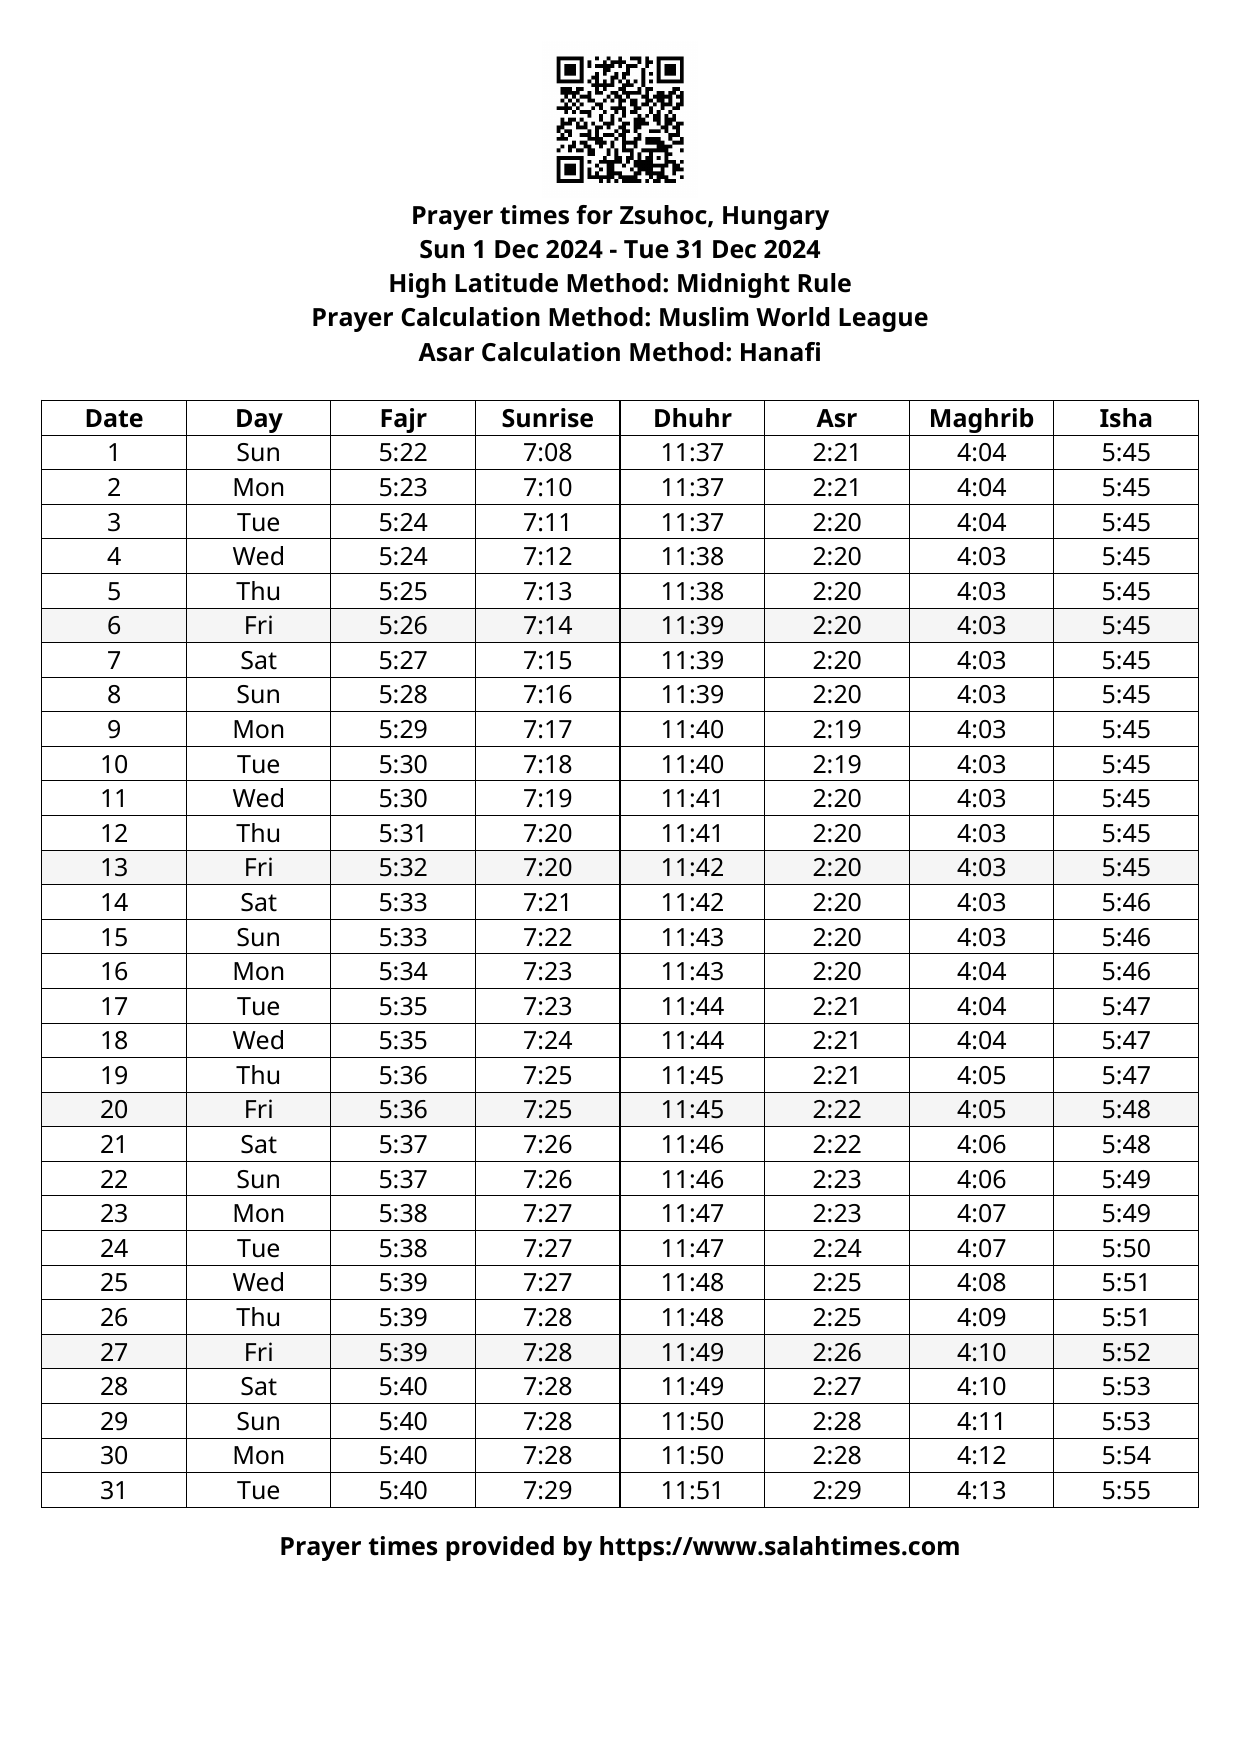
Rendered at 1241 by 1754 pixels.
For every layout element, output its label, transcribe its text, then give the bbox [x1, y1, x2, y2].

table_header Asr [765, 401, 909, 434]
table_cell 11:43 [621, 920, 764, 953]
table_cell 7:19 [476, 781, 619, 815]
table_cell Fri [187, 609, 330, 642]
table_cell Thu [187, 574, 330, 607]
table_cell 2:29 [765, 1473, 909, 1507]
table_cell 4:03 [910, 885, 1053, 919]
table_cell 11:42 [621, 851, 764, 884]
table_cell 11:38 [621, 539, 764, 573]
table_cell 2:20 [765, 574, 909, 607]
table_cell 5:39 [331, 1300, 475, 1334]
table_cell 1 [42, 436, 186, 469]
table_cell 7:10 [476, 470, 619, 504]
table_cell 5:45 [1054, 574, 1198, 607]
table_cell 5:45 [1054, 470, 1198, 504]
table_cell 11:40 [621, 712, 764, 746]
table_cell Mon [187, 1439, 330, 1472]
text Prayer Calculation Method: Muslim World League [42, 300, 1198, 334]
table_cell 4:03 [910, 539, 1053, 573]
table_cell Thu [187, 816, 330, 849]
table_cell 5:50 [1054, 1231, 1198, 1264]
table_cell 4:12 [910, 1439, 1053, 1472]
table_cell 7:25 [476, 1093, 619, 1126]
table_cell 5:54 [1054, 1439, 1198, 1472]
table_cell 4:03 [910, 747, 1053, 780]
table_cell 11:41 [621, 816, 764, 849]
table_cell 5:46 [1054, 885, 1198, 919]
table_cell 2:21 [765, 470, 909, 504]
table_cell 4:10 [910, 1335, 1053, 1368]
table_cell 13 [42, 851, 186, 884]
table_cell 5:53 [1054, 1404, 1198, 1437]
table_cell 4:07 [910, 1231, 1053, 1264]
text Asar Calculation Method: Hanafi [42, 334, 1198, 368]
table_cell 5:40 [331, 1439, 475, 1472]
table_cell 4:03 [910, 816, 1053, 849]
table_cell 2:20 [765, 643, 909, 677]
table_cell 5:23 [331, 470, 475, 504]
table_cell 11:40 [621, 747, 764, 780]
table_cell 4:04 [910, 989, 1053, 1022]
table_cell 16 [42, 954, 186, 988]
table_cell 5:24 [331, 505, 475, 538]
table_cell 5:31 [331, 816, 475, 849]
table_cell 4:04 [910, 1024, 1053, 1057]
table_cell 11 [42, 781, 186, 815]
table_cell 11:46 [621, 1162, 764, 1195]
table_cell 11:49 [621, 1369, 764, 1403]
table_cell 5:49 [1054, 1196, 1198, 1230]
table_cell 26 [42, 1300, 186, 1334]
text Prayer times provided by https://www.salahtimes.com [42, 1528, 1198, 1563]
table_cell 11:45 [621, 1058, 764, 1092]
table_header Fajr [331, 401, 475, 434]
table_cell 5:45 [1054, 678, 1198, 711]
table_cell 5:28 [331, 678, 475, 711]
table_cell 11:43 [621, 954, 764, 988]
table_cell 2:23 [765, 1196, 909, 1230]
table_cell 2:21 [765, 1024, 909, 1057]
table_cell 5:45 [1054, 712, 1198, 746]
table_cell 7:27 [476, 1196, 619, 1230]
text High Latitude Method: Midnight Rule [42, 266, 1198, 300]
table_cell 4:11 [910, 1404, 1053, 1437]
table_cell 5:48 [1054, 1127, 1198, 1161]
table_cell 5:30 [331, 781, 475, 815]
table_cell 11:49 [621, 1335, 764, 1368]
table_cell 5:51 [1054, 1300, 1198, 1334]
table_cell Sat [187, 1369, 330, 1403]
table_cell 7:20 [476, 851, 619, 884]
table_cell 4:08 [910, 1266, 1053, 1299]
table_cell 5:53 [1054, 1369, 1198, 1403]
table_cell Wed [187, 1024, 330, 1057]
table_cell 2:28 [765, 1439, 909, 1472]
table_cell 11:47 [621, 1231, 764, 1264]
table_cell 5:22 [331, 436, 475, 469]
table_cell 5:45 [1054, 505, 1198, 538]
table_cell 5:51 [1054, 1266, 1198, 1299]
table_cell 2:20 [765, 816, 909, 849]
table_cell 5 [42, 574, 186, 607]
table_cell 5:29 [331, 712, 475, 746]
table_cell Tue [187, 747, 330, 780]
table_cell 11:37 [621, 505, 764, 538]
table_cell 3 [42, 505, 186, 538]
table_cell 2:20 [765, 920, 909, 953]
table_cell Mon [187, 712, 330, 746]
table_cell 19 [42, 1058, 186, 1092]
table_cell 7:27 [476, 1231, 619, 1264]
table_cell 2 [42, 470, 186, 504]
table_cell 8 [42, 678, 186, 711]
table_cell 11:44 [621, 1024, 764, 1057]
table_cell 7:28 [476, 1404, 619, 1437]
table_cell 4:03 [910, 851, 1053, 884]
table_cell 5:45 [1054, 781, 1198, 815]
table_cell 7:26 [476, 1127, 619, 1161]
table_cell 5:33 [331, 885, 475, 919]
table_cell Sun [187, 1162, 330, 1195]
table_cell 5:46 [1054, 920, 1198, 953]
table_cell 7:27 [476, 1266, 619, 1299]
table_cell 4:04 [910, 954, 1053, 988]
table_cell 5:46 [1054, 954, 1198, 988]
table_cell 7:23 [476, 989, 619, 1022]
table_cell 2:22 [765, 1127, 909, 1161]
table_cell 7:18 [476, 747, 619, 780]
table_cell 2:23 [765, 1162, 909, 1195]
table_cell 5:45 [1054, 436, 1198, 469]
table_cell Wed [187, 1266, 330, 1299]
table_cell 5:26 [331, 609, 475, 642]
table_cell Tue [187, 989, 330, 1022]
table_cell 5:36 [331, 1093, 475, 1126]
table_cell 5:40 [331, 1404, 475, 1437]
table_cell 7:28 [476, 1439, 619, 1472]
table_cell 5:45 [1054, 747, 1198, 780]
table_cell 12 [42, 816, 186, 849]
table_header Date [42, 401, 186, 434]
table_cell 11:39 [621, 678, 764, 711]
table_cell Tue [187, 1231, 330, 1264]
table_cell 5:27 [331, 643, 475, 677]
table_cell 7:26 [476, 1162, 619, 1195]
table_cell 5:37 [331, 1127, 475, 1161]
table_cell 14 [42, 885, 186, 919]
table_cell 24 [42, 1231, 186, 1264]
table_cell Fri [187, 851, 330, 884]
table_cell 5:39 [331, 1335, 475, 1368]
table_cell 6 [42, 609, 186, 642]
table_cell 4:13 [910, 1473, 1053, 1507]
table_cell 7:29 [476, 1473, 619, 1507]
table_cell 7:24 [476, 1024, 619, 1057]
table_cell 4:09 [910, 1300, 1053, 1334]
table_cell 17 [42, 989, 186, 1022]
table_cell 7:17 [476, 712, 619, 746]
table_cell 11:41 [621, 781, 764, 815]
table_cell 5:40 [331, 1369, 475, 1403]
table_cell 4:07 [910, 1196, 1053, 1230]
table_cell 2:28 [765, 1404, 909, 1437]
table_cell 7:13 [476, 574, 619, 607]
table_cell Fri [187, 1335, 330, 1368]
table_cell 11:47 [621, 1196, 764, 1230]
table_cell 5:45 [1054, 643, 1198, 677]
table_cell Sat [187, 643, 330, 677]
table_cell 22 [42, 1162, 186, 1195]
table_cell 20 [42, 1093, 186, 1126]
table_cell 2:20 [765, 885, 909, 919]
table_cell 4:06 [910, 1162, 1053, 1195]
table_cell 2:20 [765, 851, 909, 884]
table_cell 4:03 [910, 678, 1053, 711]
table_cell 5:37 [331, 1162, 475, 1195]
table_cell 2:22 [765, 1093, 909, 1126]
table_cell 2:24 [765, 1231, 909, 1264]
table_cell 2:21 [765, 436, 909, 469]
table_header Sunrise [476, 401, 619, 434]
table_cell 5:49 [1054, 1162, 1198, 1195]
table_cell 2:20 [765, 505, 909, 538]
table_cell Tue [187, 1473, 330, 1507]
table_cell 5:24 [331, 539, 475, 573]
table_cell 7:15 [476, 643, 619, 677]
table_header Maghrib [910, 401, 1053, 434]
table_cell 5:32 [331, 851, 475, 884]
table_cell 4:05 [910, 1058, 1053, 1092]
table_cell 2:19 [765, 712, 909, 746]
table_cell 7 [42, 643, 186, 677]
table_cell 2:20 [765, 678, 909, 711]
table_cell 7:16 [476, 678, 619, 711]
table_cell 5:45 [1054, 851, 1198, 884]
table_cell 7:28 [476, 1335, 619, 1368]
table_cell 5:48 [1054, 1093, 1198, 1126]
table_cell 7:20 [476, 816, 619, 849]
table_header Dhuhr [621, 401, 764, 434]
table_cell 11:46 [621, 1127, 764, 1161]
table_cell 5:55 [1054, 1473, 1198, 1507]
table_cell 11:39 [621, 609, 764, 642]
table_cell 7:21 [476, 885, 619, 919]
table_cell 7:08 [476, 436, 619, 469]
table_cell 5:47 [1054, 1024, 1198, 1057]
table_cell Wed [187, 781, 330, 815]
table_cell Thu [187, 1058, 330, 1092]
table_cell 5:34 [331, 954, 475, 988]
table_cell 11:48 [621, 1266, 764, 1299]
table_cell 4:10 [910, 1369, 1053, 1403]
table_cell 7:12 [476, 539, 619, 573]
table_cell 2:25 [765, 1300, 909, 1334]
table_cell 5:30 [331, 747, 475, 780]
table_cell 7:14 [476, 609, 619, 642]
table_cell 2:21 [765, 1058, 909, 1092]
table_cell 11:37 [621, 470, 764, 504]
table_cell 5:35 [331, 989, 475, 1022]
table_cell 7:11 [476, 505, 619, 538]
table_cell 25 [42, 1266, 186, 1299]
table_cell Tue [187, 505, 330, 538]
table_cell 10 [42, 747, 186, 780]
table_cell 5:35 [331, 1024, 475, 1057]
table_cell Sun [187, 678, 330, 711]
table_cell Mon [187, 954, 330, 988]
table_cell 7:22 [476, 920, 619, 953]
table_cell 2:25 [765, 1266, 909, 1299]
table_cell 21 [42, 1127, 186, 1161]
table_cell 4:04 [910, 470, 1053, 504]
table_cell 5:39 [331, 1266, 475, 1299]
table_cell 5:25 [331, 574, 475, 607]
table_cell 11:45 [621, 1093, 764, 1126]
table_cell Wed [187, 539, 330, 573]
table_cell 7:25 [476, 1058, 619, 1092]
table_cell 4:03 [910, 712, 1053, 746]
table_cell Sat [187, 885, 330, 919]
table_cell 11:37 [621, 436, 764, 469]
table_cell Thu [187, 1300, 330, 1334]
table_cell 29 [42, 1404, 186, 1437]
table_cell 5:38 [331, 1231, 475, 1264]
table_cell Fri [187, 1093, 330, 1126]
table_cell 2:19 [765, 747, 909, 780]
table_cell Mon [187, 1196, 330, 1230]
table_cell 11:38 [621, 574, 764, 607]
table_cell 4:04 [910, 505, 1053, 538]
table_cell 7:23 [476, 954, 619, 988]
table_cell 5:40 [331, 1473, 475, 1507]
table_header Day [187, 401, 330, 434]
table_cell Mon [187, 470, 330, 504]
table_cell 5:52 [1054, 1335, 1198, 1368]
table_cell 4 [42, 539, 186, 573]
table_cell 4:04 [910, 436, 1053, 469]
table_cell 2:20 [765, 954, 909, 988]
table_cell 4:03 [910, 781, 1053, 815]
table_cell 5:33 [331, 920, 475, 953]
table_cell 5:47 [1054, 989, 1198, 1022]
table_cell 18 [42, 1024, 186, 1057]
table_cell 2:20 [765, 539, 909, 573]
table_cell 4:03 [910, 643, 1053, 677]
table_cell 5:36 [331, 1058, 475, 1092]
table_cell Sun [187, 436, 330, 469]
table_cell 5:45 [1054, 609, 1198, 642]
table_cell 11:42 [621, 885, 764, 919]
table_cell 4:03 [910, 574, 1053, 607]
table_cell 2:20 [765, 609, 909, 642]
table_cell 2:26 [765, 1335, 909, 1368]
table_cell 2:27 [765, 1369, 909, 1403]
table_cell 5:38 [331, 1196, 475, 1230]
table_cell 5:45 [1054, 816, 1198, 849]
table_cell 15 [42, 920, 186, 953]
table_header Isha [1054, 401, 1198, 434]
table_cell 7:28 [476, 1300, 619, 1334]
table_cell 11:39 [621, 643, 764, 677]
table_cell 4:03 [910, 609, 1053, 642]
table_cell 11:51 [621, 1473, 764, 1507]
table_cell 5:47 [1054, 1058, 1198, 1092]
text Sun 1 Dec 2024 - Tue 31 Dec 2024 [42, 232, 1198, 266]
picture [542, 41, 699, 198]
table_cell 28 [42, 1369, 186, 1403]
table_cell 11:50 [621, 1404, 764, 1437]
table_cell 4:05 [910, 1093, 1053, 1126]
table_cell 2:20 [765, 781, 909, 815]
table_cell 4:06 [910, 1127, 1053, 1161]
table_cell 11:48 [621, 1300, 764, 1334]
table_cell 7:28 [476, 1369, 619, 1403]
table_cell Sun [187, 1404, 330, 1437]
table_cell 11:50 [621, 1439, 764, 1472]
table_cell 11:44 [621, 989, 764, 1022]
table_cell 5:45 [1054, 539, 1198, 573]
table_cell 9 [42, 712, 186, 746]
table_cell 30 [42, 1439, 186, 1472]
table_cell 23 [42, 1196, 186, 1230]
text Prayer times for Zsuhoc, Hungary [42, 198, 1198, 232]
table_cell Sat [187, 1127, 330, 1161]
table_cell 4:03 [910, 920, 1053, 953]
table_cell 31 [42, 1473, 186, 1507]
table_cell 2:21 [765, 989, 909, 1022]
table_cell Sun [187, 920, 330, 953]
table_cell 27 [42, 1335, 186, 1368]
